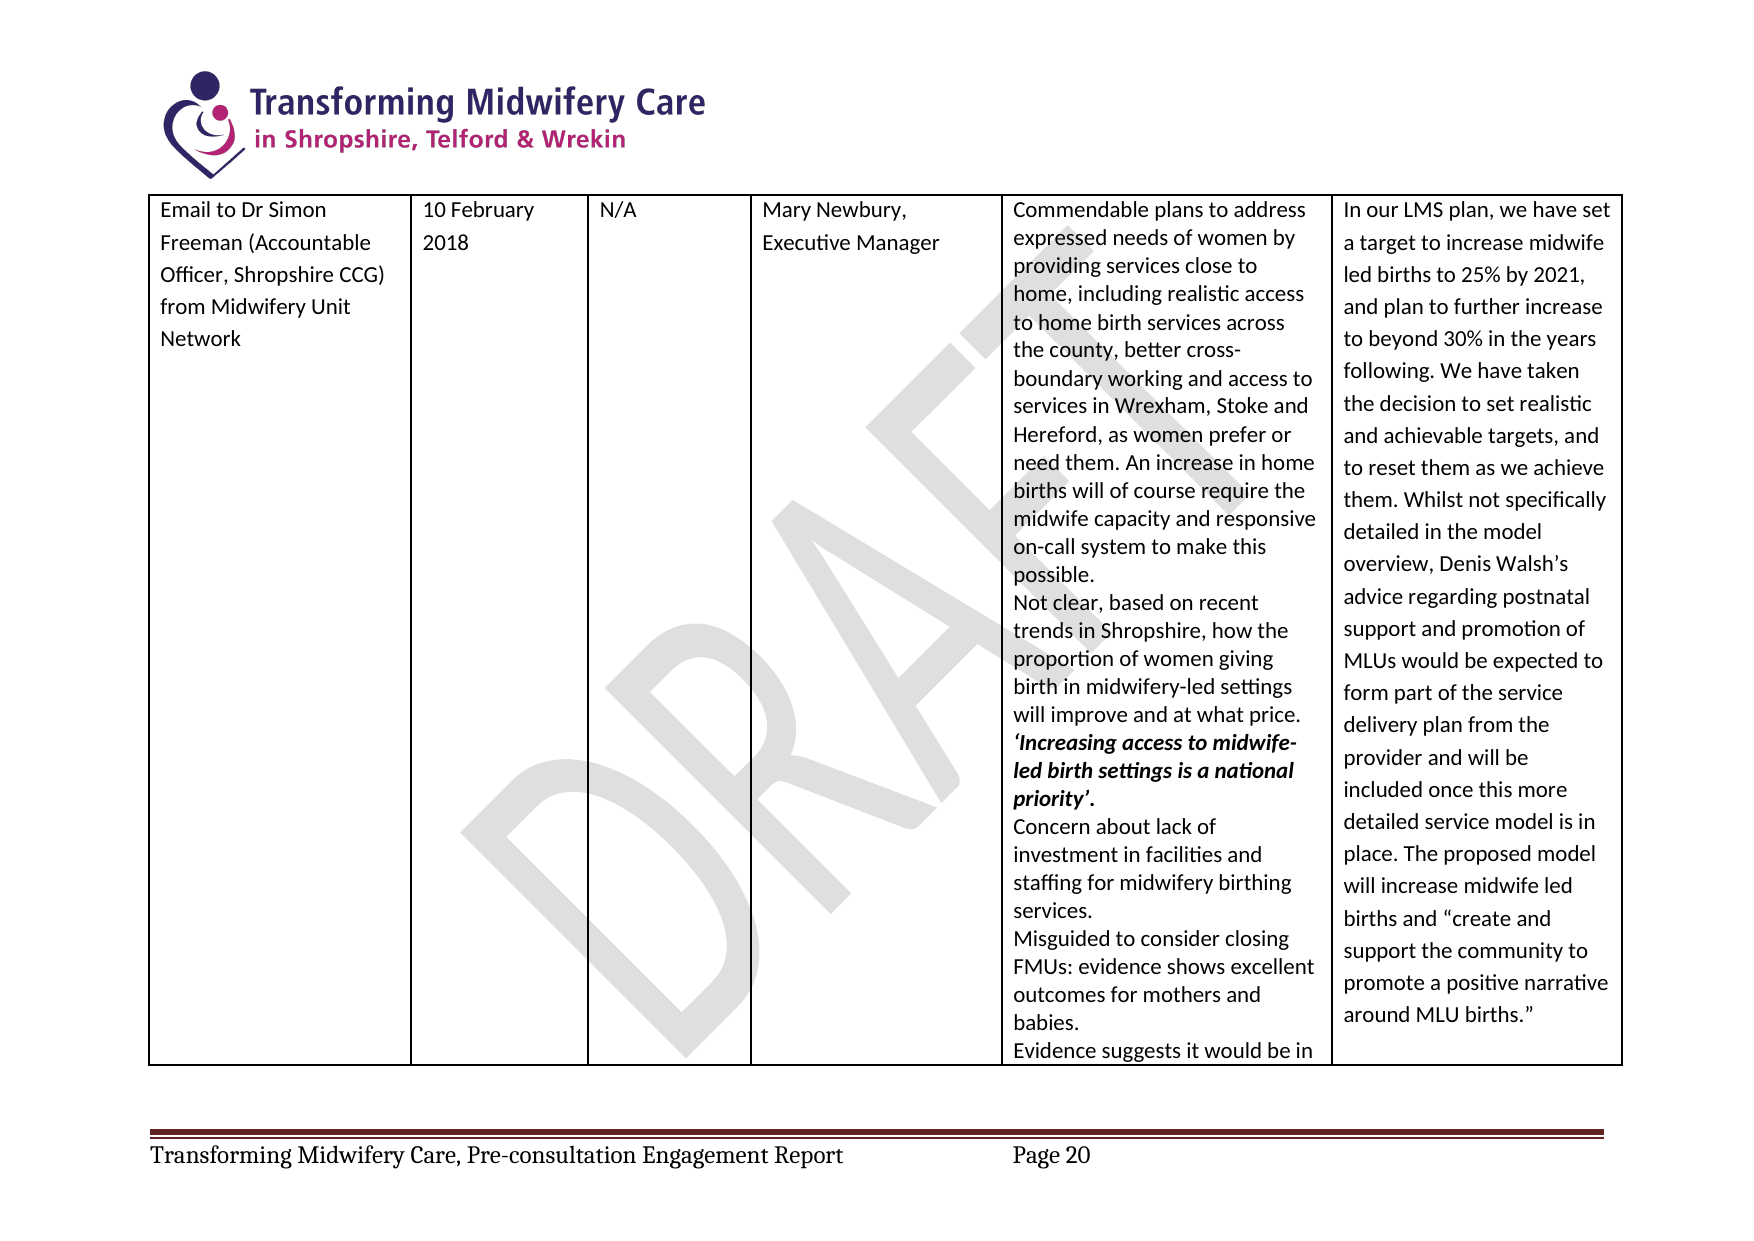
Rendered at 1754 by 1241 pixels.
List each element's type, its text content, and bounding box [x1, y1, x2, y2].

picture [150, 59, 722, 194]
table_cell N/A [589, 196, 750, 1064]
table_cell 10 February 2018 [412, 196, 587, 1064]
table_cell Email to Dr Simon Freeman (Accountable Officer, Shropshire CCG) from Midwifery Unit Network [150, 196, 410, 1064]
table_cell Mary Newbury, Executive Manager [752, 196, 1001, 1064]
